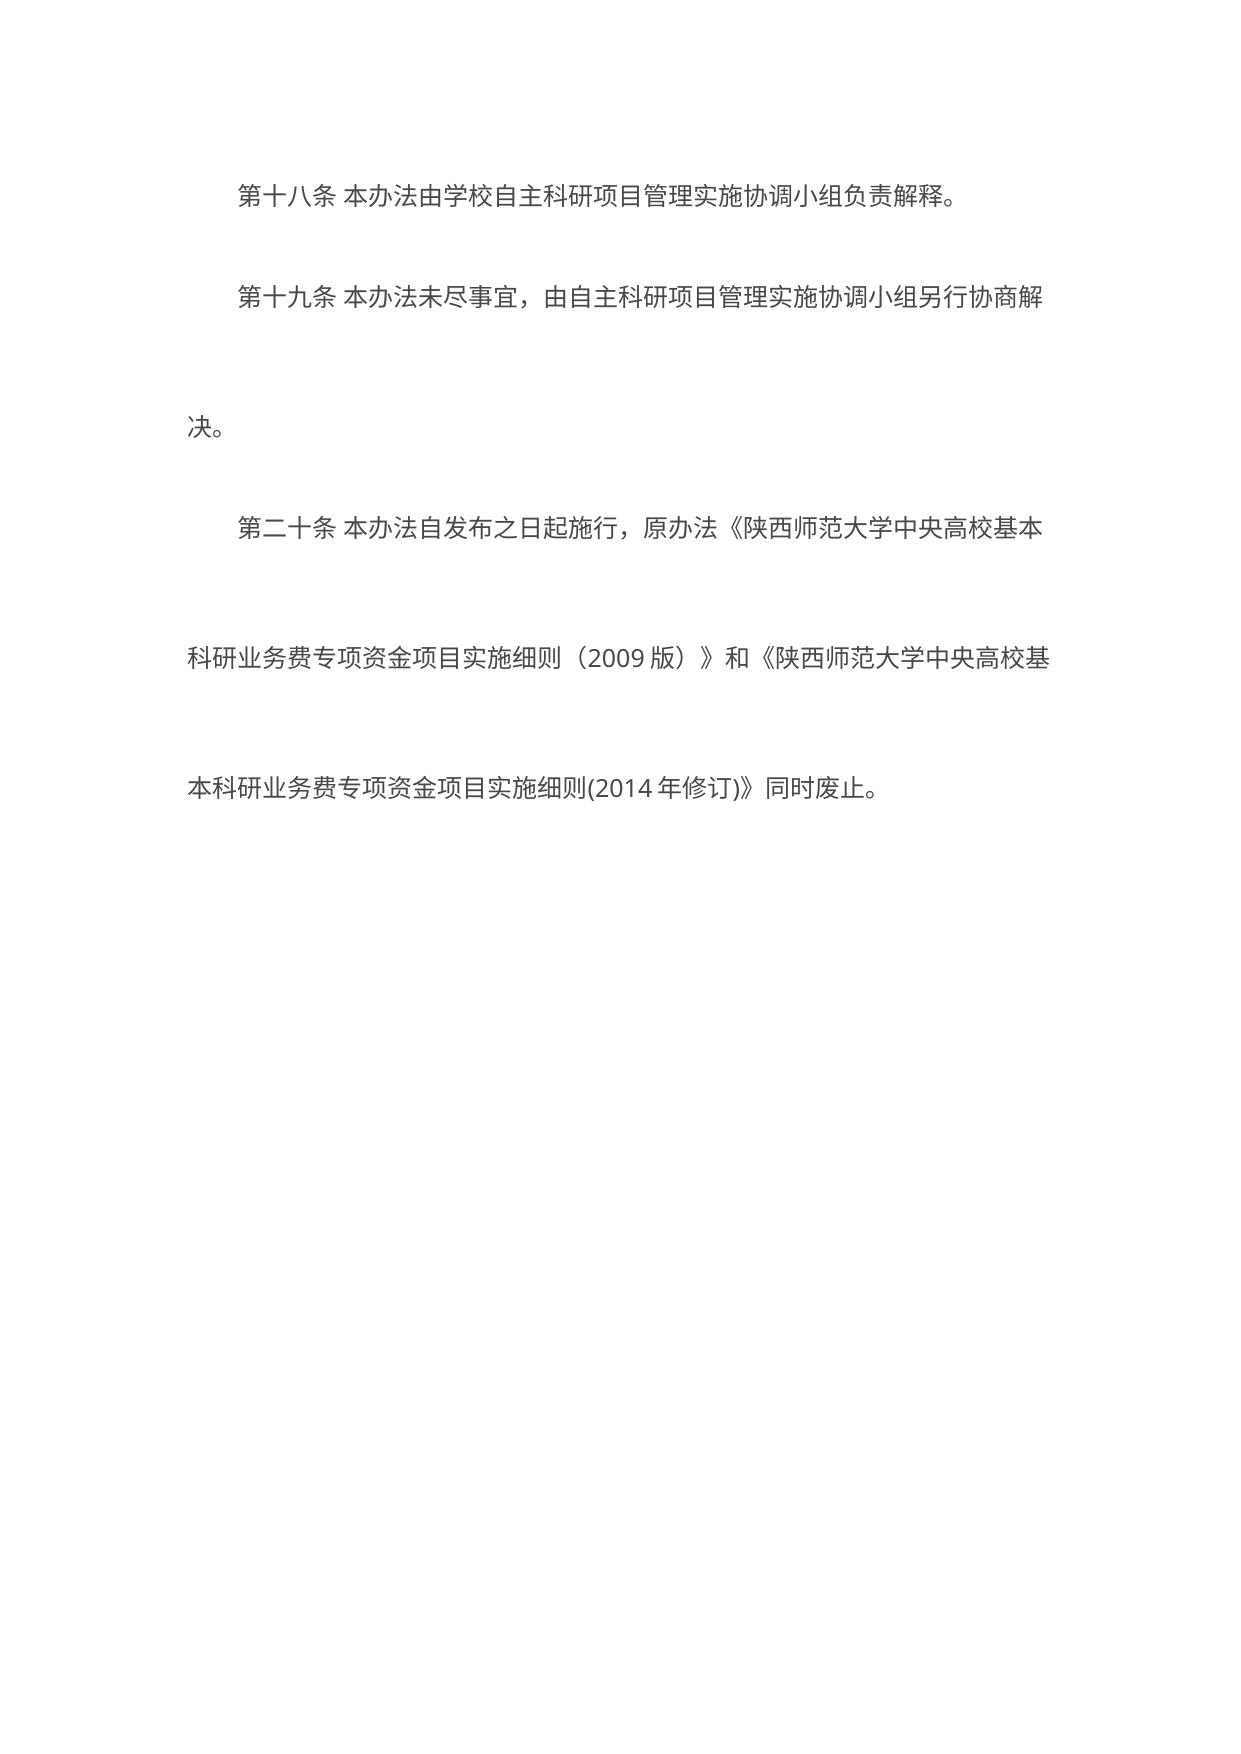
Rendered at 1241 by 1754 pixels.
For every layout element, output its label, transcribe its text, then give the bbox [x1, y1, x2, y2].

text 第二十条 本办法自发布之日起施行，原办法《陕西师范大学中央高校基本科研业务费专项资金项目实施细则（2009版）》和《陕西师范大学中央高校基本科研业务费专项资金项目实施细则(2014年修订)》同时废止。 [187, 494, 1053, 819]
text 第十九条 本办法未尽事宜，由自主科研项目管理实施协调小组另行协商解决。 [187, 263, 1053, 458]
text 第十八条 本办法由学校自主科研项目管理实施协调小组负责解释。 [187, 162, 1053, 227]
